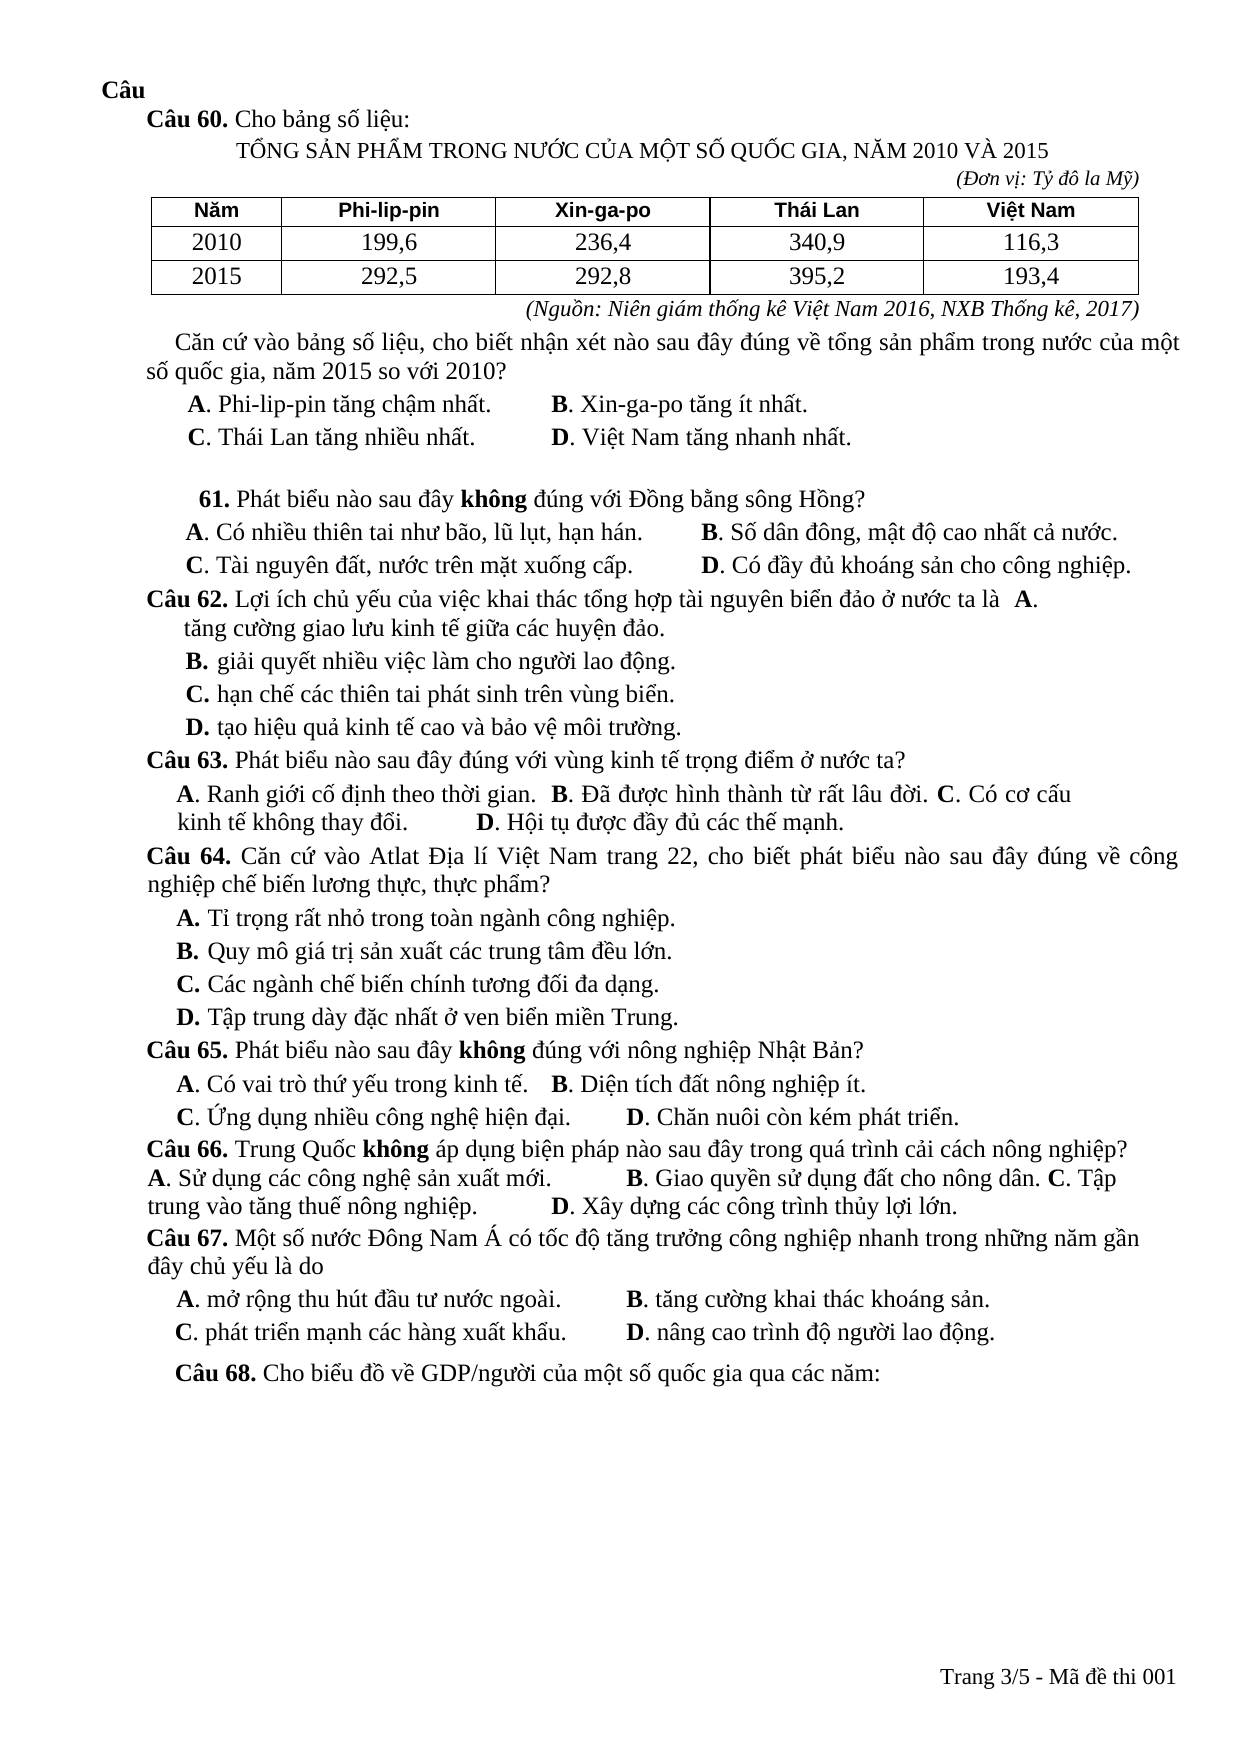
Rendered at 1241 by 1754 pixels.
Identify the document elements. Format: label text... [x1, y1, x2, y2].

text (Nguồn: Niên giám thống kê Việt Nam 2016, NXB Thống kê, 2017) [101, 295, 1140, 321]
text Câu 68. Cho biểu đồ về GDP/người của một số quốc gia qua các năm: [146, 1358, 1092, 1387]
list tạo hiệu quả kinh tế cao và bảo vệ môi trường. [185, 712, 1181, 741]
list Các ngành chế biến chính tương đối đa dạng. [176, 969, 1181, 998]
table_header Việt Nam [924, 198, 1138, 226]
text A. Phi-lip-pin tăng chậm nhất. B. Xin-ga-po tăng ít nhất. [187, 389, 1181, 418]
text Câu 65. Phát biểu nào sau đây không đúng với nông nghiệp Nhật Bản? [146, 1036, 1181, 1064]
text C. phát triển mạnh các hàng xuất khẩu. D. nâng cao trình độ người lao động. [146, 1317, 1092, 1346]
text A. Ranh giới cố định theo thời gian. B. Đã được hình thành từ rất lâu đời. C. Có cơ cấu kinh tế không thay đổi. D. Hội tụ được đầy đủ các thế mạnh. [176, 779, 1071, 836]
text TỔNG SẢN PHẨM TRONG NƯỚC CỦA MỘT SỐ QUỐC GIA, NĂM 2010 VÀ 2015 [101, 137, 1184, 163]
text Câu 62. Lợi ích chủ yếu của việc khai thác tổng hợp tài nguyên biển đảo ở nước ta là A. tăng cường giao lưu kinh tế giữa các huyện đảo. [146, 584, 1038, 641]
table_header Năm [152, 198, 281, 226]
table_header Phi-lip-pin [282, 198, 495, 226]
text Câu 64. Căn cứ vào Atlat Địa lí Việt Nam trang 22, cho biết phát biểu nào sau đây đúng về công nghiệp chế biến lương thực, thực phẩm? [146, 841, 1181, 898]
table_cell 116,3 [924, 227, 1138, 260]
table_header Thái Lan [711, 198, 923, 226]
text C. Tài nguyên đất, nước trên mặt xuống cấp. D. Có đầy đủ khoáng sản cho công nghiệp. [185, 551, 1181, 579]
text (Đơn vị: Tỷ đô la Mỹ) [101, 166, 1139, 190]
text C. Thái Lan tăng nhiều nhất. D. Việt Nam tăng nhanh nhất. [187, 422, 1181, 451]
table_cell 2015 [152, 261, 281, 294]
table_cell 395,2 [711, 261, 923, 294]
table_cell 2010 [152, 227, 281, 260]
table_cell 193,4 [924, 261, 1138, 294]
table_cell 292,5 [282, 261, 495, 294]
text Câu 60. Cho bảng số liệu: [146, 104, 1181, 132]
text Căn cứ vào bảng số liệu, cho biết nhận xét nào sau đây đúng về tổng sản phẩm trong nước của một số quốc gia, năm 2015 so với 2010? [146, 327, 1181, 384]
table_cell 292,8 [496, 261, 709, 294]
text C. Ứng dụng nhiều công nghệ hiện đại. D. Chăn nuôi còn kém phát triển. [176, 1102, 1181, 1131]
text A. mở rộng thu hút đầu tư nước ngoài. B. tăng cường khai thác khoáng sản. [176, 1284, 1181, 1313]
list Tập trung dày đặc nhất ở ven biển miền Trung. [176, 1002, 1181, 1031]
list Quy mô giá trị sản xuất các trung tâm đều lớn. [176, 936, 1181, 965]
table_cell 340,9 [711, 227, 923, 260]
table_header Xin-ga-po [496, 198, 709, 226]
table_cell 199,6 [282, 227, 495, 260]
list giải quyết nhiều việc làm cho người lao động. [185, 646, 1181, 674]
text Câu 67. Một số nước Đông Nam Á có tốc độ tăng trưởng công nghiệp nhanh trong những năm gần đây chủ yếu là do [146, 1224, 1146, 1280]
text A. Có nhiều thiên tai như bão, lũ lụt, hạn hán. B. Số dân đông, mật độ cao nhất cả nước. [185, 517, 1181, 546]
text A. Có vai trò thứ yếu trong kinh tế. B. Diện tích đất nông nghiệp ít. [176, 1069, 1181, 1098]
list hạn chế các thiên tai phát sinh trên vùng biển. [185, 679, 1181, 708]
text 61. Phát biểu nào sau đây không đúng với Đồng bằng sông Hồng? [198, 484, 1181, 513]
list Tỉ trọng rất nhỏ trong toàn ngành công nghiệp. [176, 903, 1181, 931]
table_cell 236,4 [496, 227, 709, 260]
text Câu 66. Trung Quốc không áp dụng biện pháp nào sau đây trong quá trình cải cách nông nghiệp? A. Sử dụng các công nghệ sản xuất mới. B. Giao quyền sử dụng đất cho nông dân. C. Tập trung vào tăng thuế nông nghiệp. D. Xây dựng các công trình thủy lợi lớn. [146, 1135, 1146, 1220]
text Câu 63. Phát biểu nào sau đây đúng với vùng kinh tế trọng điểm ở nước ta? [146, 746, 1181, 774]
